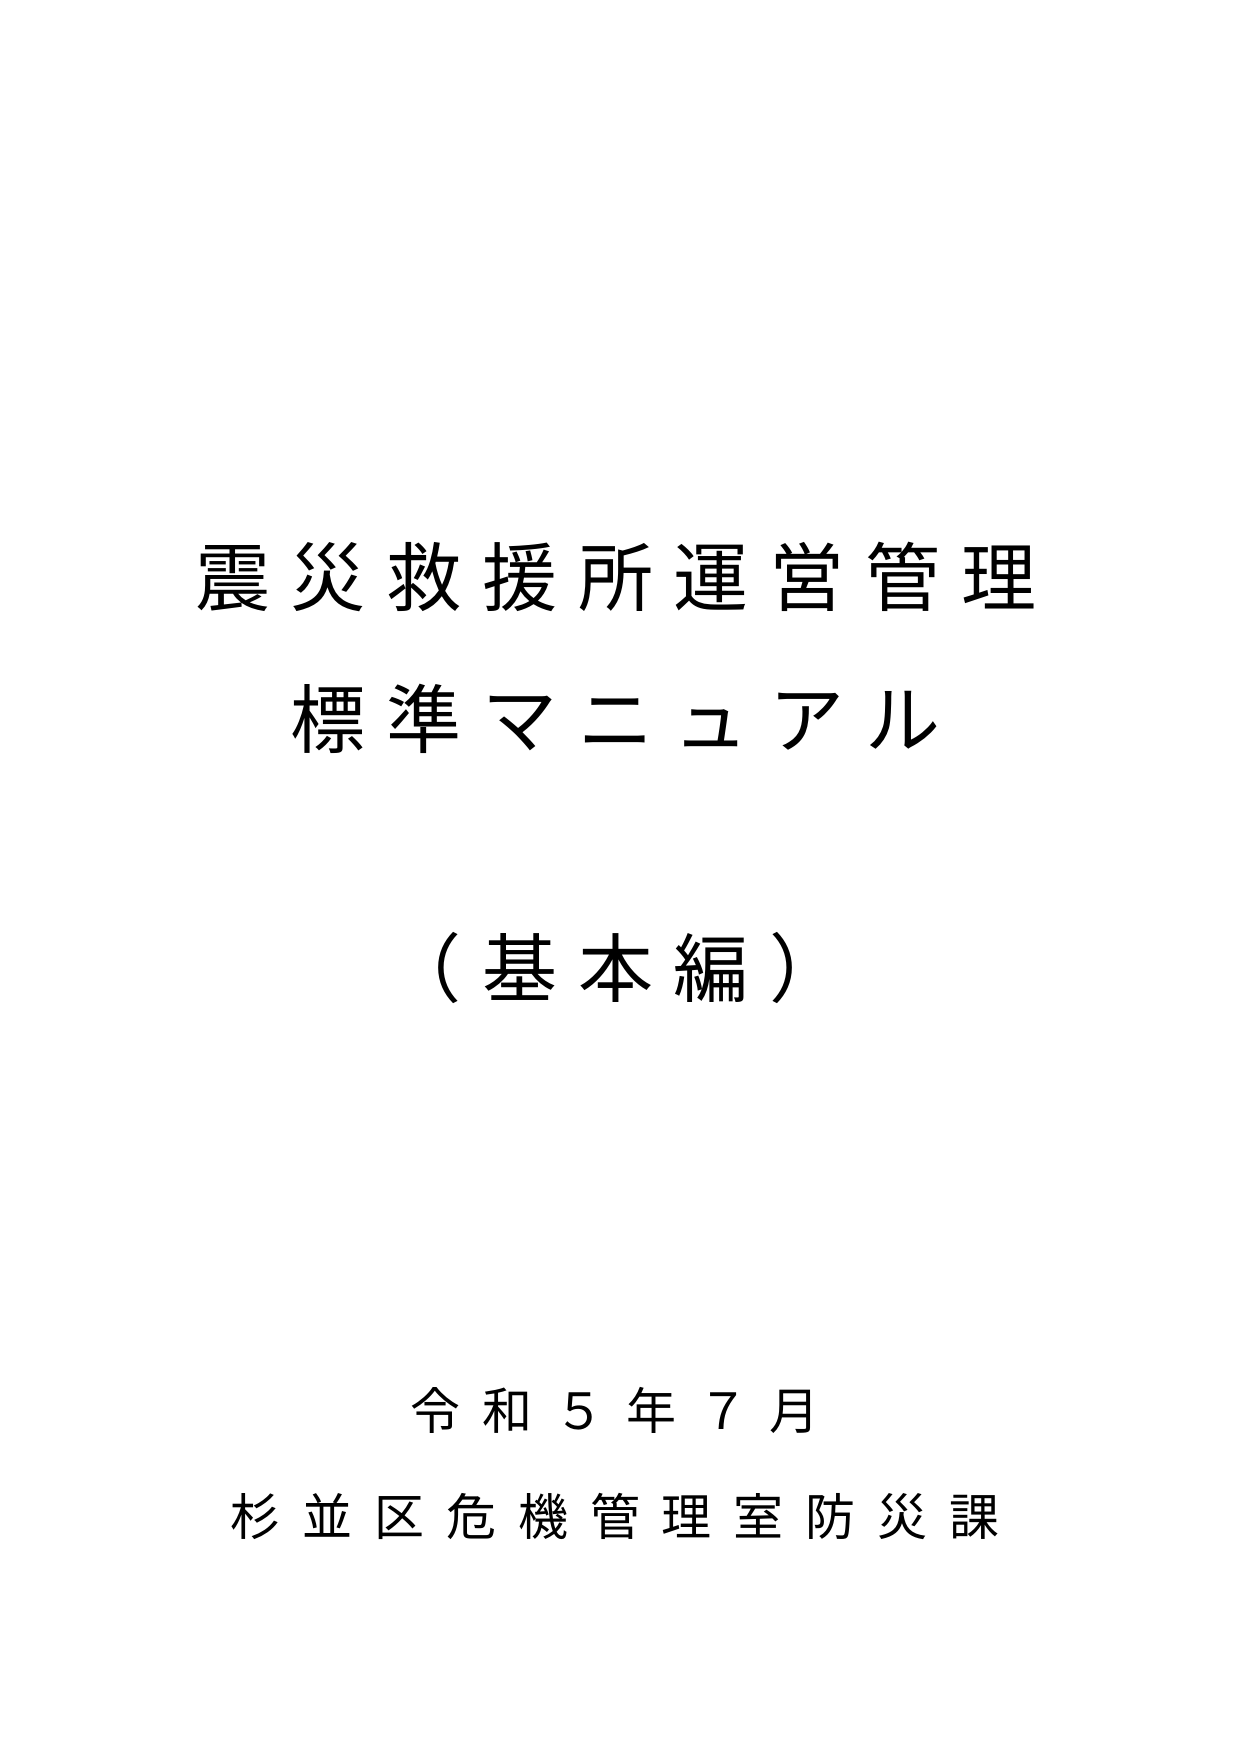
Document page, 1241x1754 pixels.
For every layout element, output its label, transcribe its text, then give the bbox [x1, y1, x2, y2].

text 震災救援所運営管理 [135, 502, 1117, 644]
text 令和５年７月 [135, 1354, 1117, 1461]
text （基本編） [135, 892, 1117, 1034]
text 杉並区危機管理室防災課 [135, 1461, 1117, 1567]
text 標準マニュアル [135, 644, 1117, 786]
